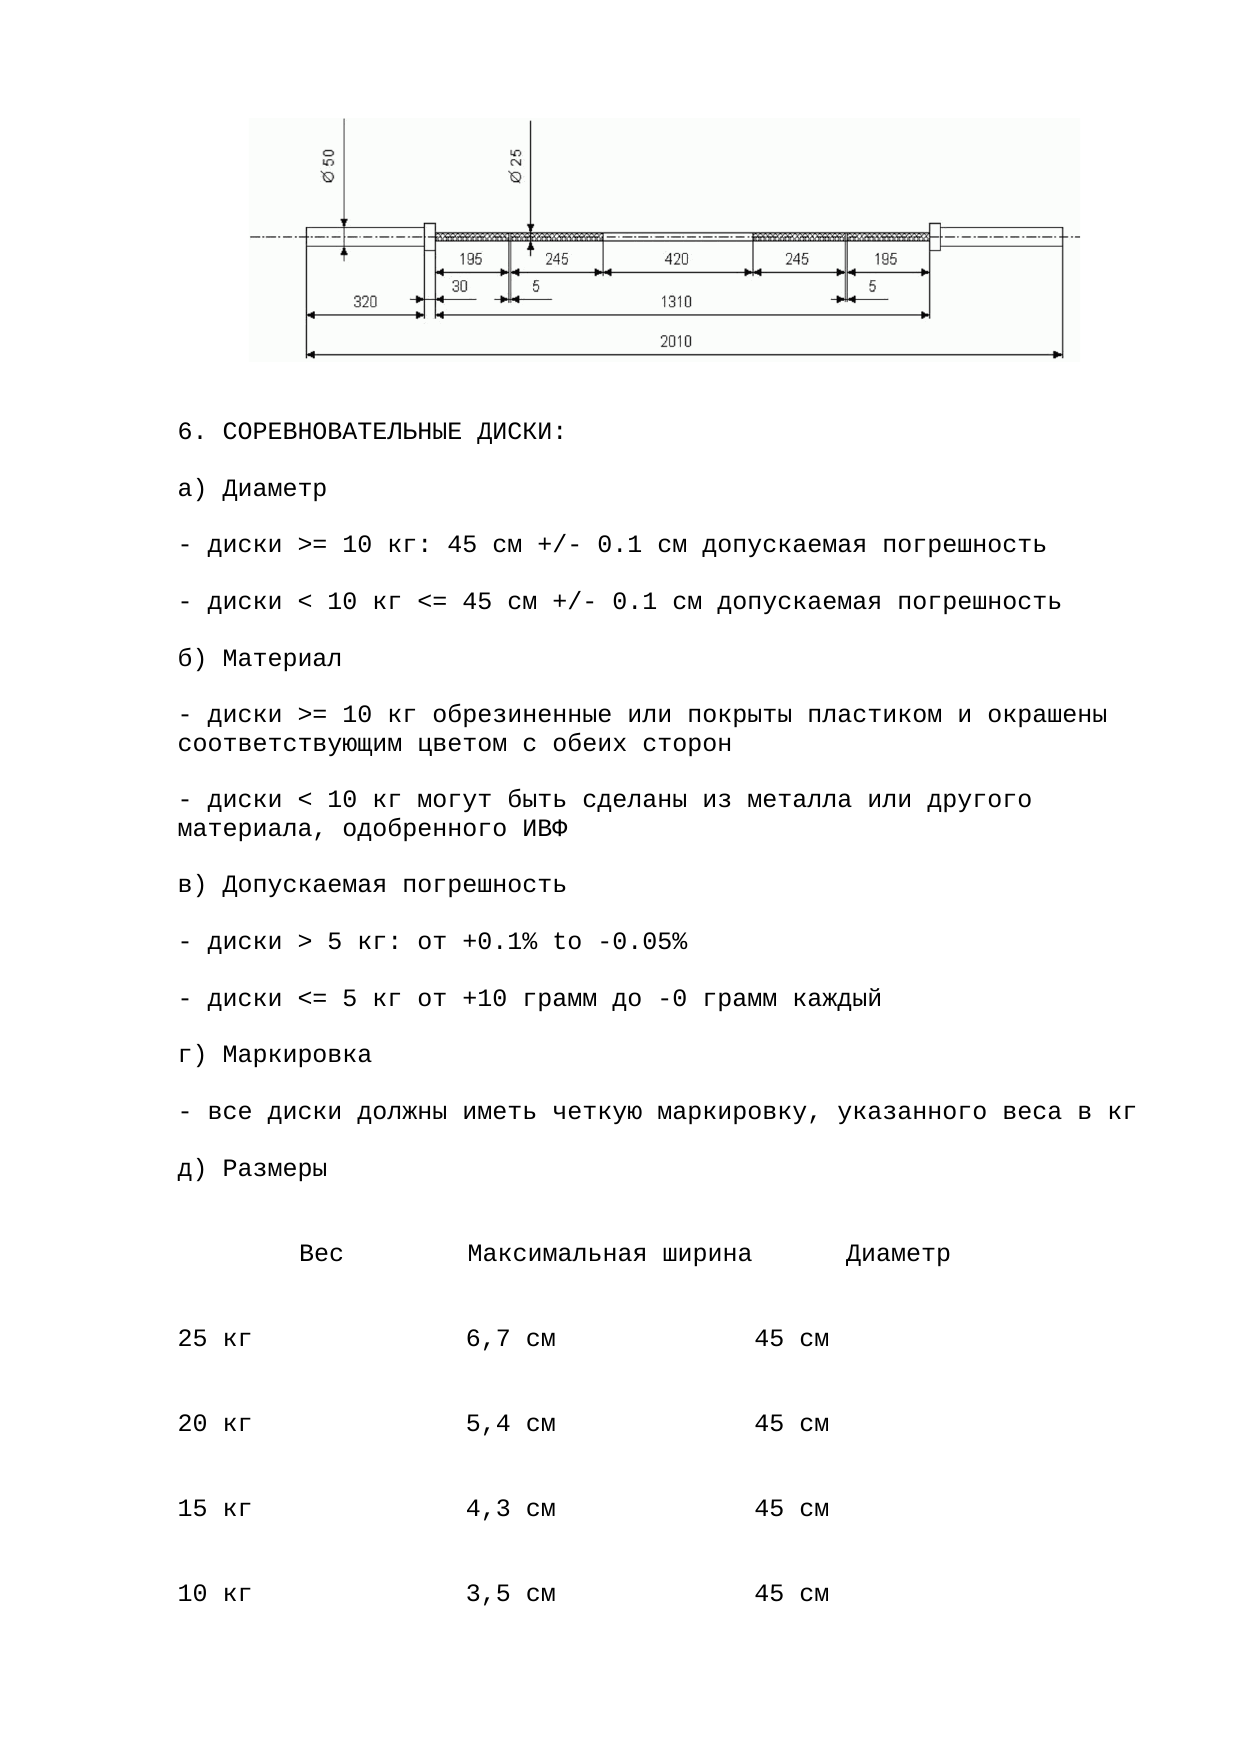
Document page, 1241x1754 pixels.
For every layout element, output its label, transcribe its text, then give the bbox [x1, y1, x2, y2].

text - диски >= 10 кг: 45 см +/- 0.1 см допускаемая погрешность [177, 503, 1152, 560]
text - диски > 5 кг: от +0.1% to -0.05% [177, 900, 1152, 957]
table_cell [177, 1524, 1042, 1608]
text д) Размеры [177, 1127, 1152, 1183]
text б) Материал [177, 617, 1152, 673]
text в) Допускаемая погрешность [177, 843, 1152, 900]
text - диски < 10 кг могут быть сделаны из металла или другого материала, одобренного ИВФ [177, 758, 1152, 843]
text - диски <= 5 кг от +10 грамм до -0 грамм каждый [177, 957, 1152, 1013]
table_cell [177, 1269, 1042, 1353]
picture [248, 118, 1080, 362]
text - диски < 10 кг <= 45 см +/- 0.1 см допускаемая погрешность [177, 560, 1152, 617]
text г) Маркировка [177, 1013, 1152, 1070]
text - все диски должны иметь четкую маркировку, указанного веса в кг [177, 1070, 1152, 1127]
text 6. СОРЕВНОВАТЕЛЬНЫЕ ДИСКИ: [177, 390, 1152, 447]
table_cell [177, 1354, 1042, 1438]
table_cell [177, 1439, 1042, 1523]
text - диски >= 10 кг обрезиненные или покрыты пластиком и окрашены соответствующим цветом с обеих сторон [177, 673, 1152, 758]
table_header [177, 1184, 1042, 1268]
text а) Диаметр [177, 447, 1152, 503]
